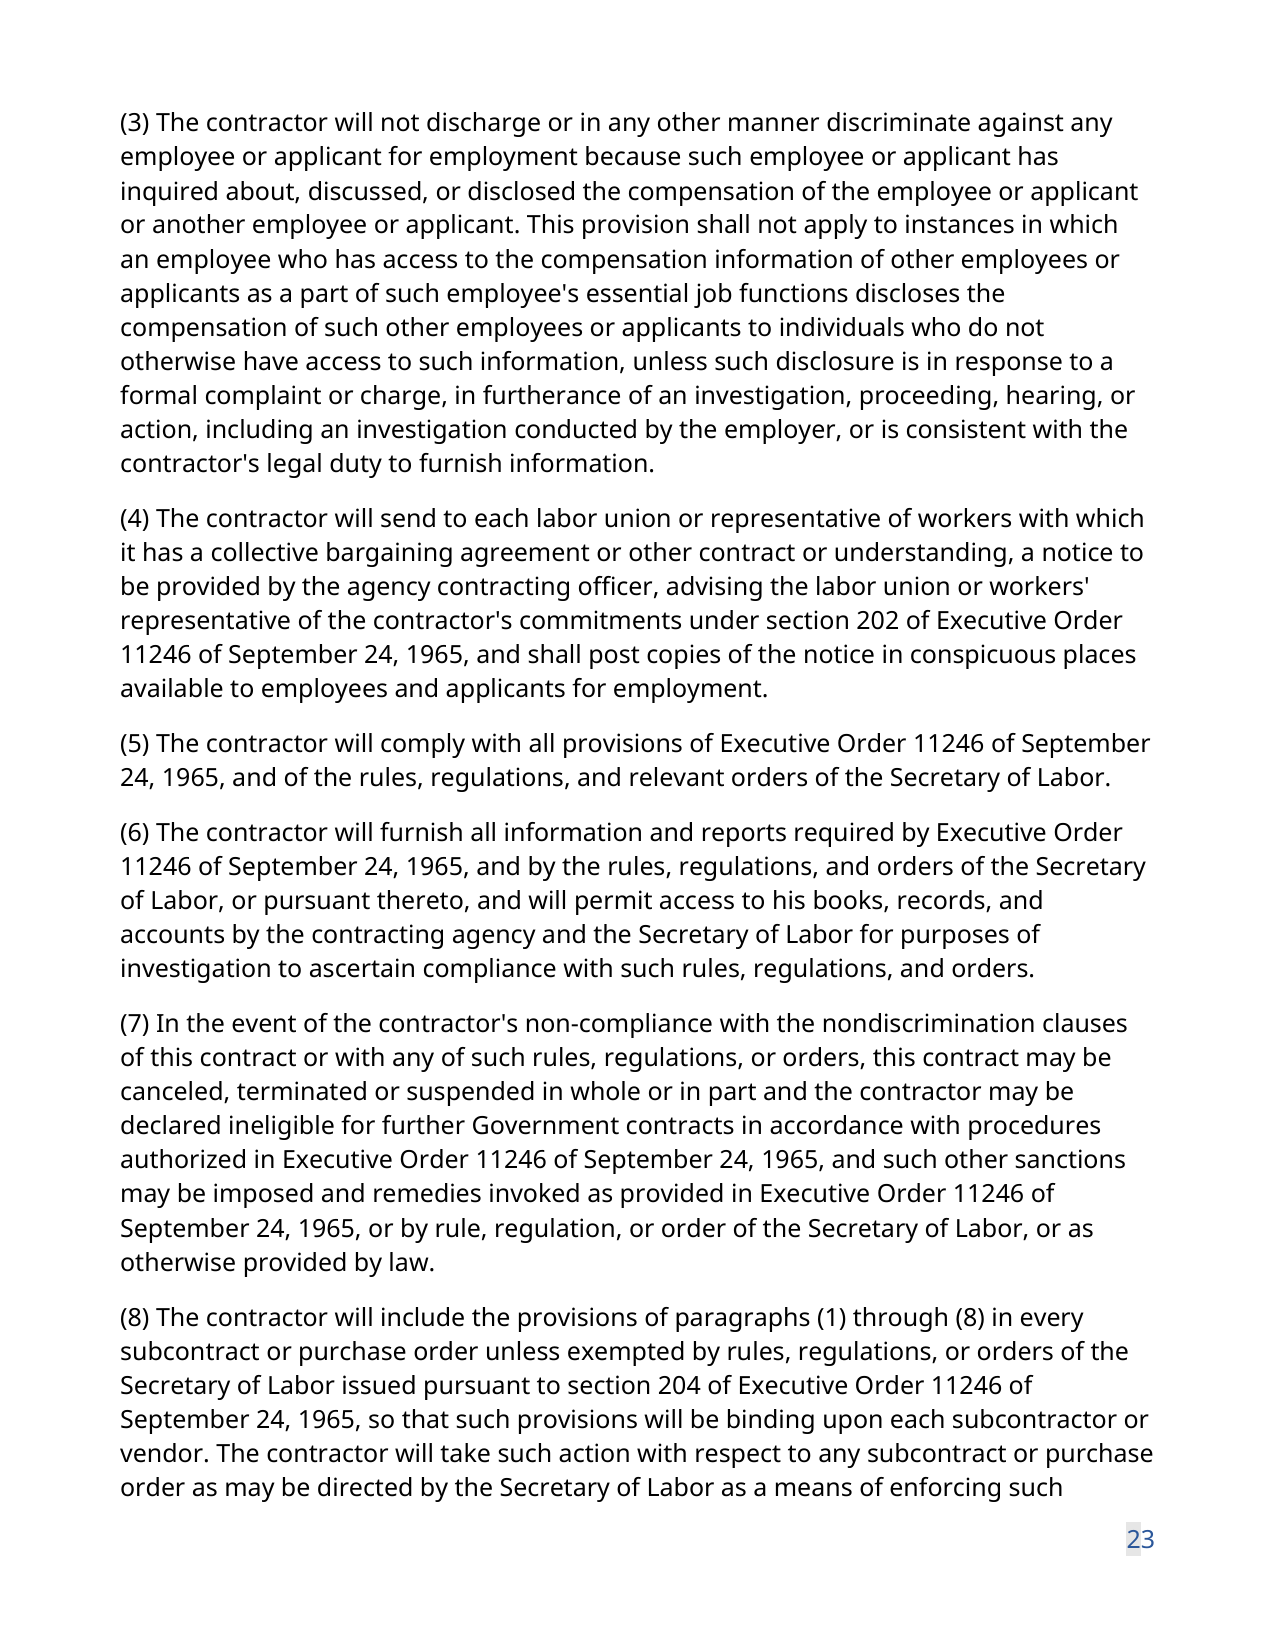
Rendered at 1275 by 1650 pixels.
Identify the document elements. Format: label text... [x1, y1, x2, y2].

text (4) The contractor will send to each labor union or representative of workers with which it has a collective bargaining agreement or other contract or understanding, a notice to be provided by the agency contracting officer, advising the labor union or workers' representative of the contractor's commitments under section 202 of Executive Order 11246 of September 24, 1965, and shall post copies of the notice in conspicuous places available to employees and applicants for employment. [120, 501, 1155, 705]
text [120, 1299, 1155, 1503]
text (6) The contractor will furnish all information and reports required by Executive Order 11246 of September 24, 1965, and by the rules, regulations, and orders of the Secretary of Labor, or pursuant thereto, and will permit access to his books, records, and accounts by the contracting agency and the Secretary of Labor for purposes of investigation to ascertain compliance with such rules, regulations, and orders. [120, 815, 1155, 985]
text (5) The contractor will comply with all provisions of Executive Order 11246 of September 24, 1965, and of the rules, regulations, and relevant orders of the Secretary of Labor. [120, 726, 1155, 794]
text (7) In the event of the contractor's non-compliance with the nondiscrimination clauses of this contract or with any of such rules, regulations, or orders, this contract may be canceled, terminated or suspended in whole or in part and the contractor may be declared ineligible for further Government contracts in accordance with procedures authorized in Executive Order 11246 of September 24, 1965, and such other sanctions may be imposed and remedies invoked as provided in Executive Order 11246 of September 24, 1965, or by rule, regulation, or order of the Secretary of Labor, or as otherwise provided by law. [120, 1006, 1155, 1278]
text (3) The contractor will not discharge or in any other manner discriminate against any employee or applicant for employment because such employee or applicant has inquired about, discussed, or disclosed the compensation of the employee or applicant or another employee or applicant. This provision shall not apply to instances in which an employee who has access to the compensation information of other employees or applicants as a part of such employee's essential job functions discloses the compensation of such other employees or applicants to individuals who do not otherwise have access to such information, unless such disclosure is in response to a formal complaint or charge, in furtherance of an investigation, proceeding, hearing, or action, including an investigation conducted by the employer, or is consistent with the contractor's legal duty to furnish information. [120, 105, 1155, 480]
